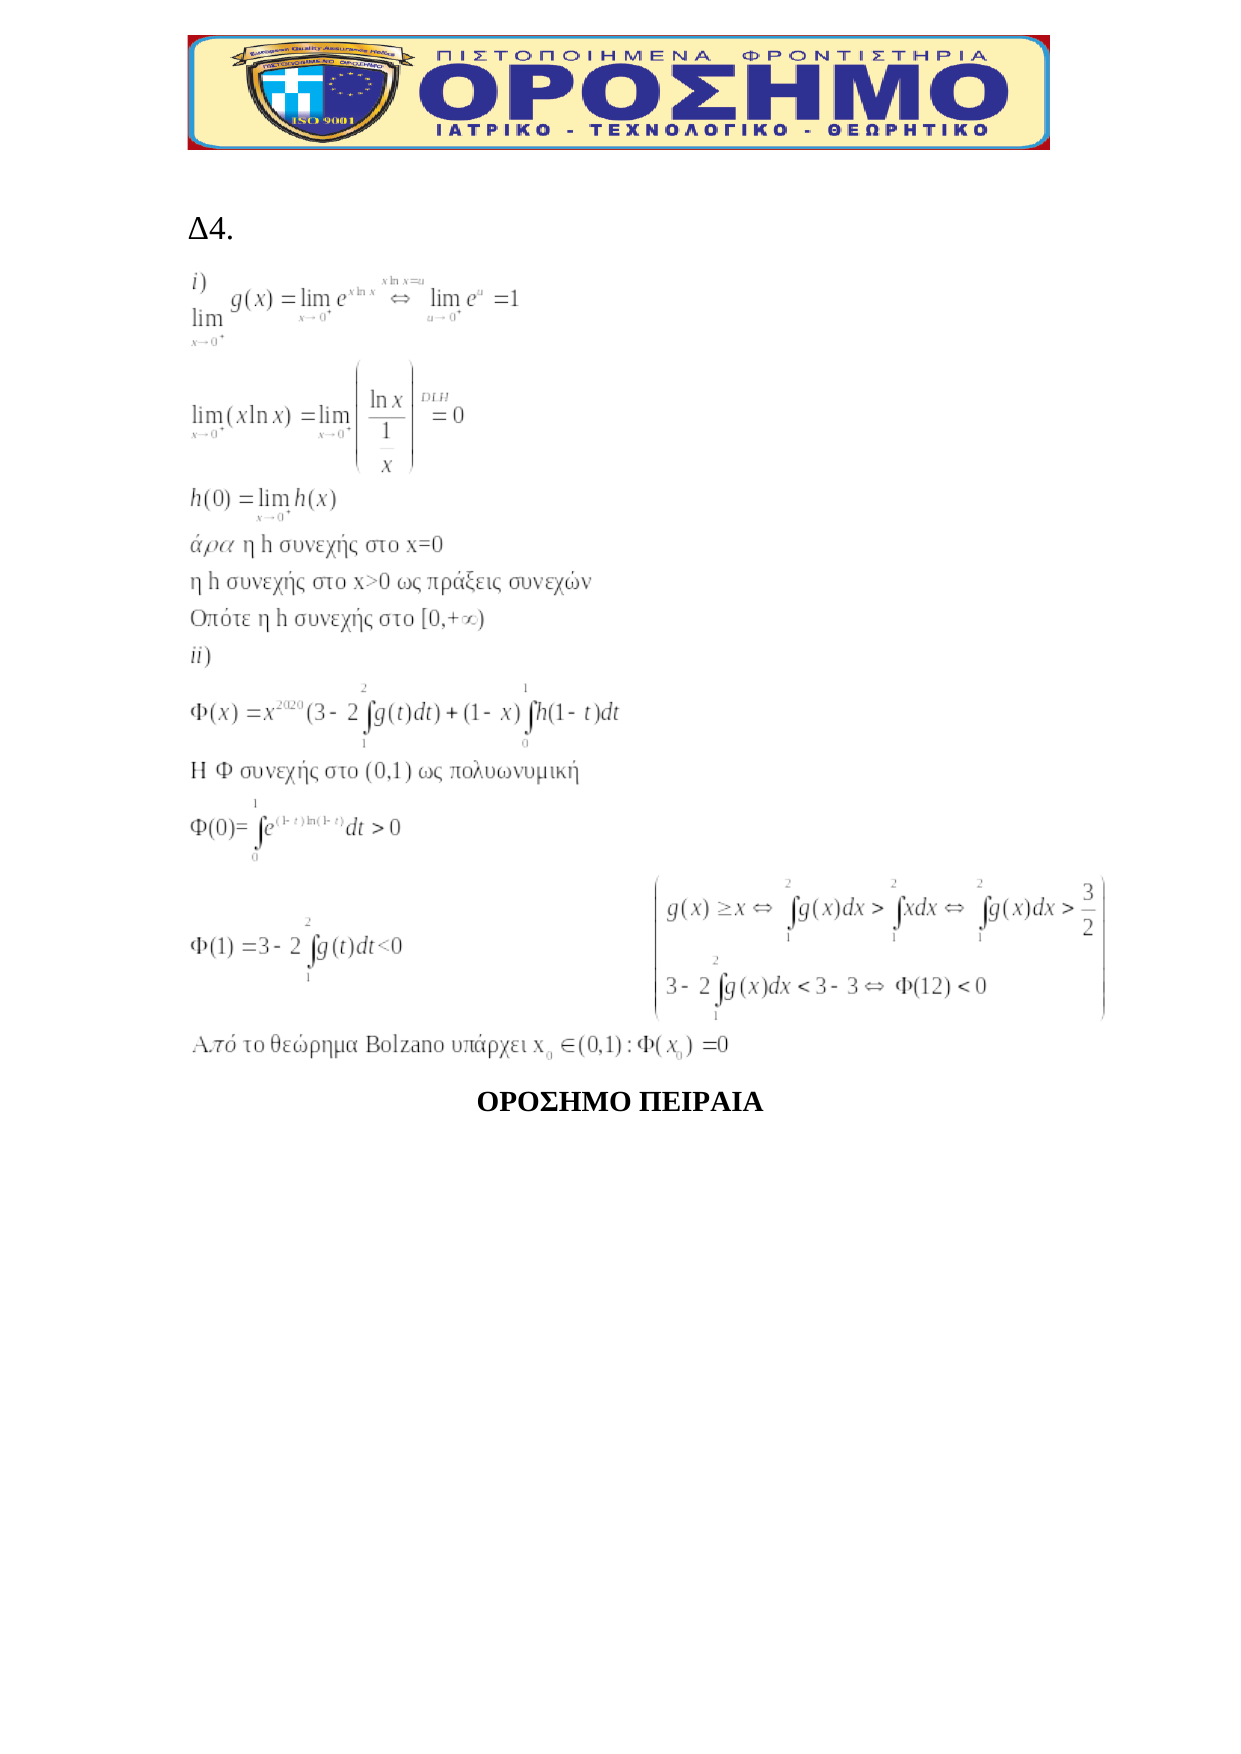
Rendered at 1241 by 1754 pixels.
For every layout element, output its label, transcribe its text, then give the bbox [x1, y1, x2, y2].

text Δ4. [187, 208, 1053, 246]
text ΟΡΟΣΗΜΟ ΠΕΙΡΑΙΑ [187, 1084, 1053, 1117]
